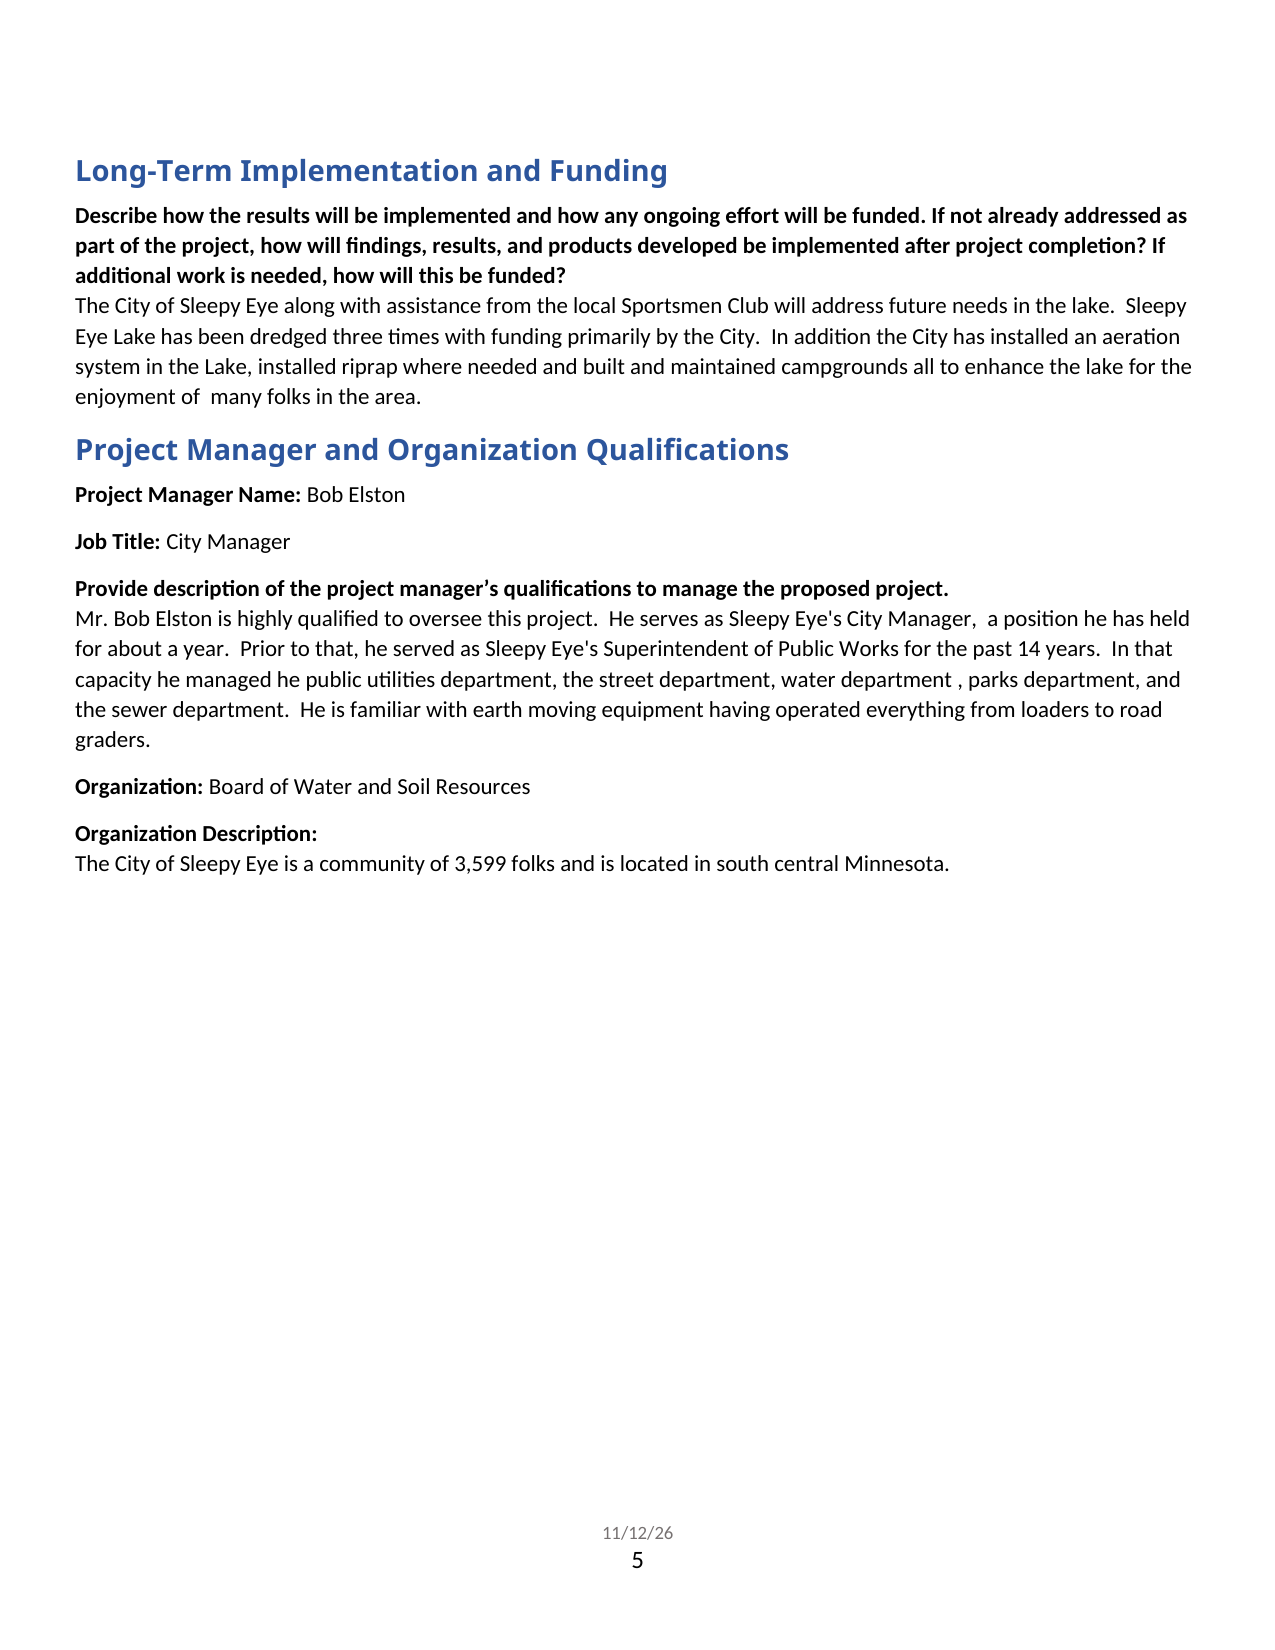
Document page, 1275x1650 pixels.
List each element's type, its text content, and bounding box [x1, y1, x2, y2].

subtitle Project Manager and Organization Qualifications [75, 429, 1200, 469]
text Describe how the results will be implemented and how any ongoing effort will be funded. If not already addressed as part of the project, how will findings, results, and products developed be implemented after project completion? If additional work is needed, how will this be funded? The City of Sleepy Eye along with assistance from the local Sportsmen Club will address future needs in the lake. Sleepy Eye Lake has been dredged three times with funding primarily by the City. In addition the City has installed an aeration system in the Lake, installed riprap where needed and built and maintained campgrounds all to enhance the lake for the enjoyment of many folks in the area. [75, 201, 1200, 410]
text Organization: Board of Water and Soil Resources [75, 772, 1200, 800]
text Project Manager Name: Bob Elston [75, 480, 1200, 508]
subtitle Long-Term Implementation and Funding [75, 150, 1200, 189]
text Organization Description: The City of Sleepy Eye is a community of 3,599 folks and is located in south central Minnesota. [75, 819, 1200, 877]
text Provide description of the project manager’s qualifications to manage the proposed project. Mr. Bob Elston is highly qualified to oversee this project. He serves as Sleepy Eye's City Manager, a position he has held for about a year. Prior to that, he served as Sleepy Eye's Superintendent of Public Works for the past 14 years. In that capacity he managed he public utilities department, the street department, water department , parks department, and the sewer department. He is familiar with earth moving equipment having operated everything from loaders to road graders. [75, 574, 1200, 753]
text Job Title: City Manager [75, 527, 1200, 555]
